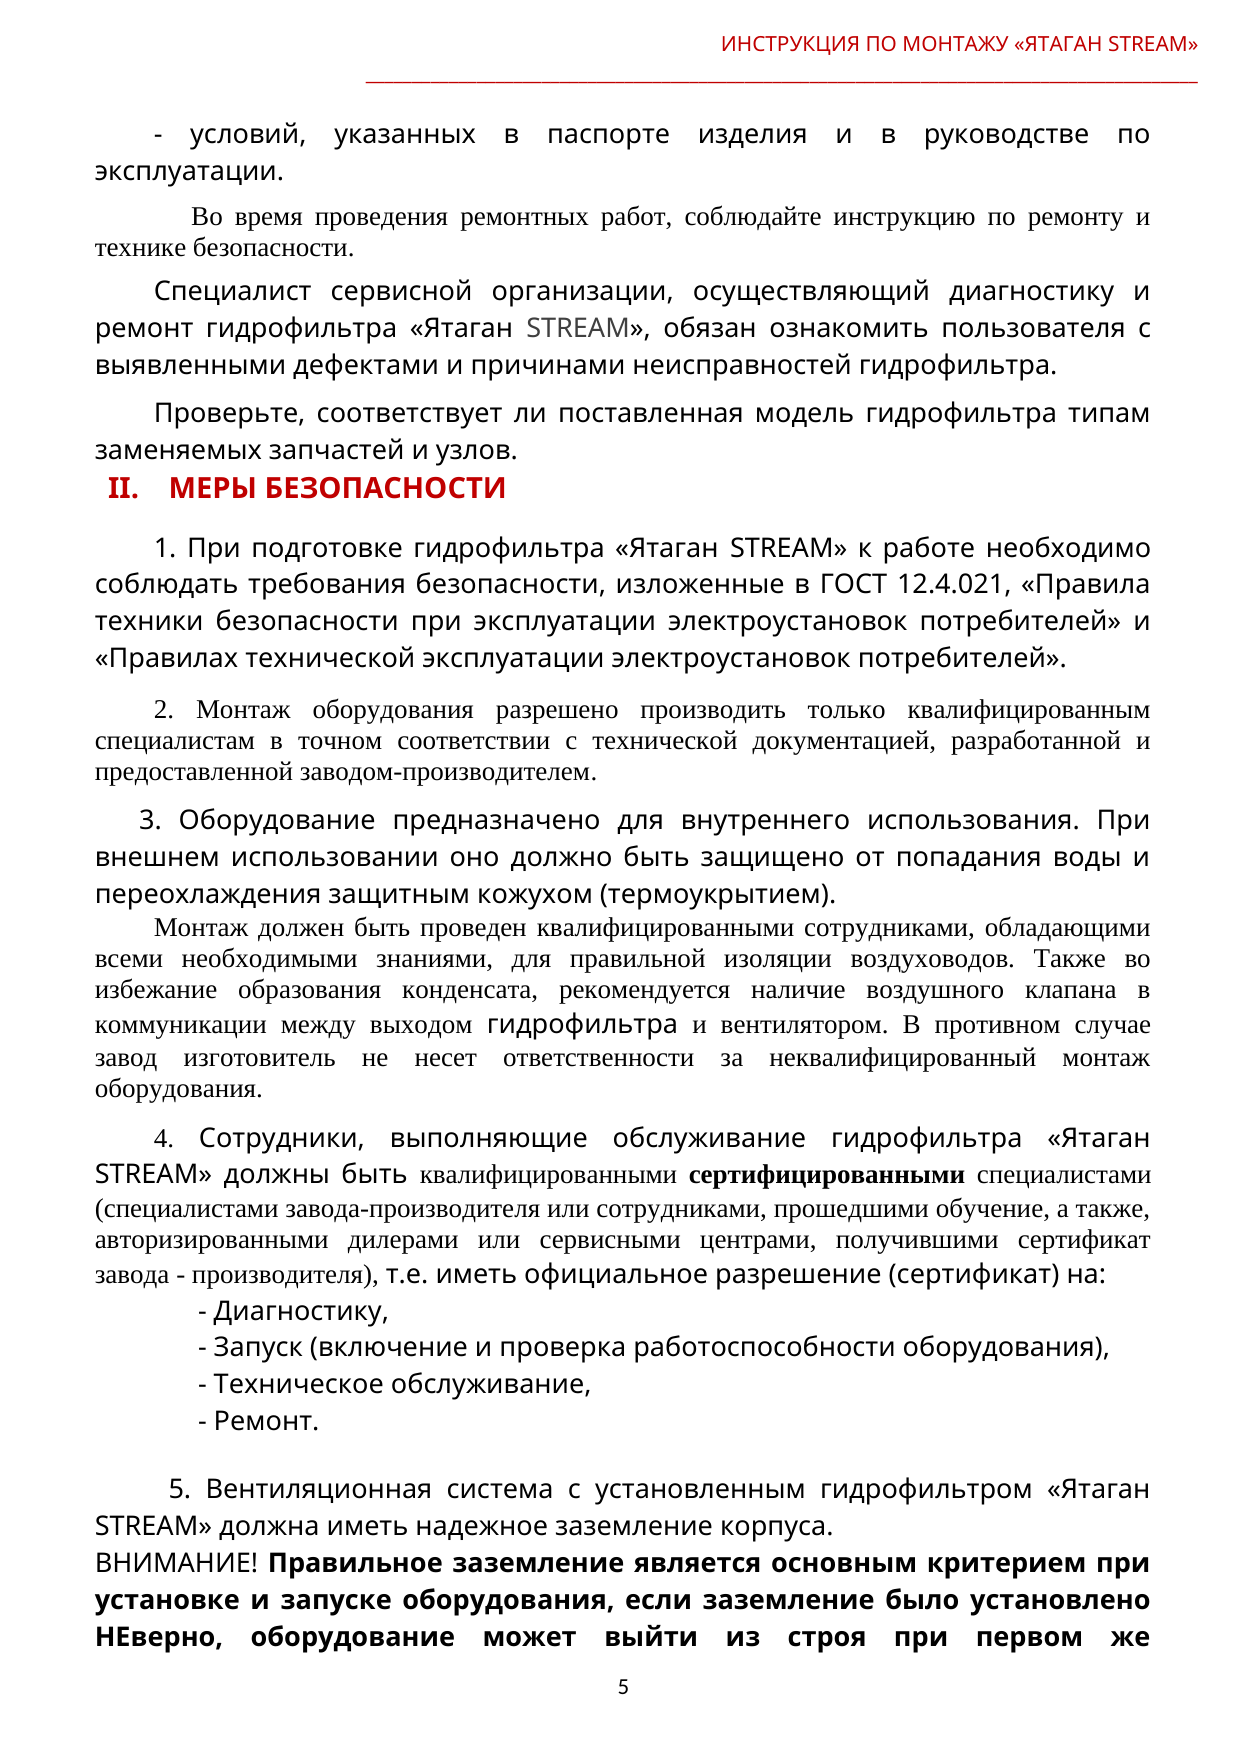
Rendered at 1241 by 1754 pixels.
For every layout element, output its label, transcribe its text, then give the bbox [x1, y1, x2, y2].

text - условий, указанных в паспорте изделия и в руководстве по эксплуатации. [94, 115, 1152, 189]
text - Запуск (включение и проверка работоспособности оборудования), [94, 1328, 1152, 1365]
text 5. Вентиляционная система с установленным гидрофильтром «Ятаган STREAM» должна иметь надежное заземление корпуса. [94, 1470, 1152, 1543]
text 2. Монтаж оборудования разрешено производить только квалифицированным специалистам в точном соответствии с технической документацией, разработанной и предоставленной заводом-производителем. [94, 693, 1152, 786]
text Монтаж должен быть проведен квалифицированными сотрудниками, обладающими всеми необходимыми знаниями, для правильной изоляции воздуховодов. Также во избежание образования конденсата, рекомендуется наличие воздушного клапана в коммуникации между выходом гидрофильтра и вентилятором. В противном случае завод изготовитель не несет ответственности за неквалифицированный монтаж оборудования. [94, 911, 1152, 1104]
text Специалист сервисной организации, осуществляющий диагностику и ремонт гидрофильтра «Ятаган STREAM», обязан ознакомить пользователя с выявленными дефектами и причинами неисправностей гидрофильтра. [94, 272, 1152, 382]
text 1. При подготовке гидрофильтра «Ятаган STREAM» к работе необходимо соблюдать требования безопасности, изложенные в ГОСТ 12.4.021, «Правила техники безопасности при эксплуатации электроустановок потребителей» и «Правилах технической эксплуатации электроустановок потребителей». [94, 528, 1152, 676]
text 4. Сотрудники, выполняющие обслуживание гидрофильтра «Ятаган STREAM» должны быть квалифицированными сертифицированными специалистами (специалистами завода-производителя или сотрудниками, прошедшими обучение, а также, авторизированными дилерами или сервисными центрами, получившими сертификат завода - производителя), т.е. иметь официальное разрешение (сертификат) на: [94, 1118, 1152, 1291]
text - Техническое обслуживание, [94, 1365, 1152, 1402]
text Проверьте, соответствует ли поставленная модель гидрофильтра типам заменяемых запчастей и узлов. [94, 394, 1152, 468]
list МЕРЫ БЕЗОПАСНОСТИ [139, 468, 1152, 507]
text 3. Оборудование предназначено для внутреннего использования. При внешнем использовании оно должно быть защищено от попадания воды и переохлаждения защитным кожухом (термоукрытием). [94, 801, 1152, 911]
text - Диагностику, [94, 1291, 1152, 1328]
list Во время проведения ремонтных работ, соблюдайте инструкцию по ремонту и технике безопасности. [94, 200, 1152, 262]
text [94, 1543, 1152, 1654]
text - Ремонт. [94, 1402, 1152, 1438]
